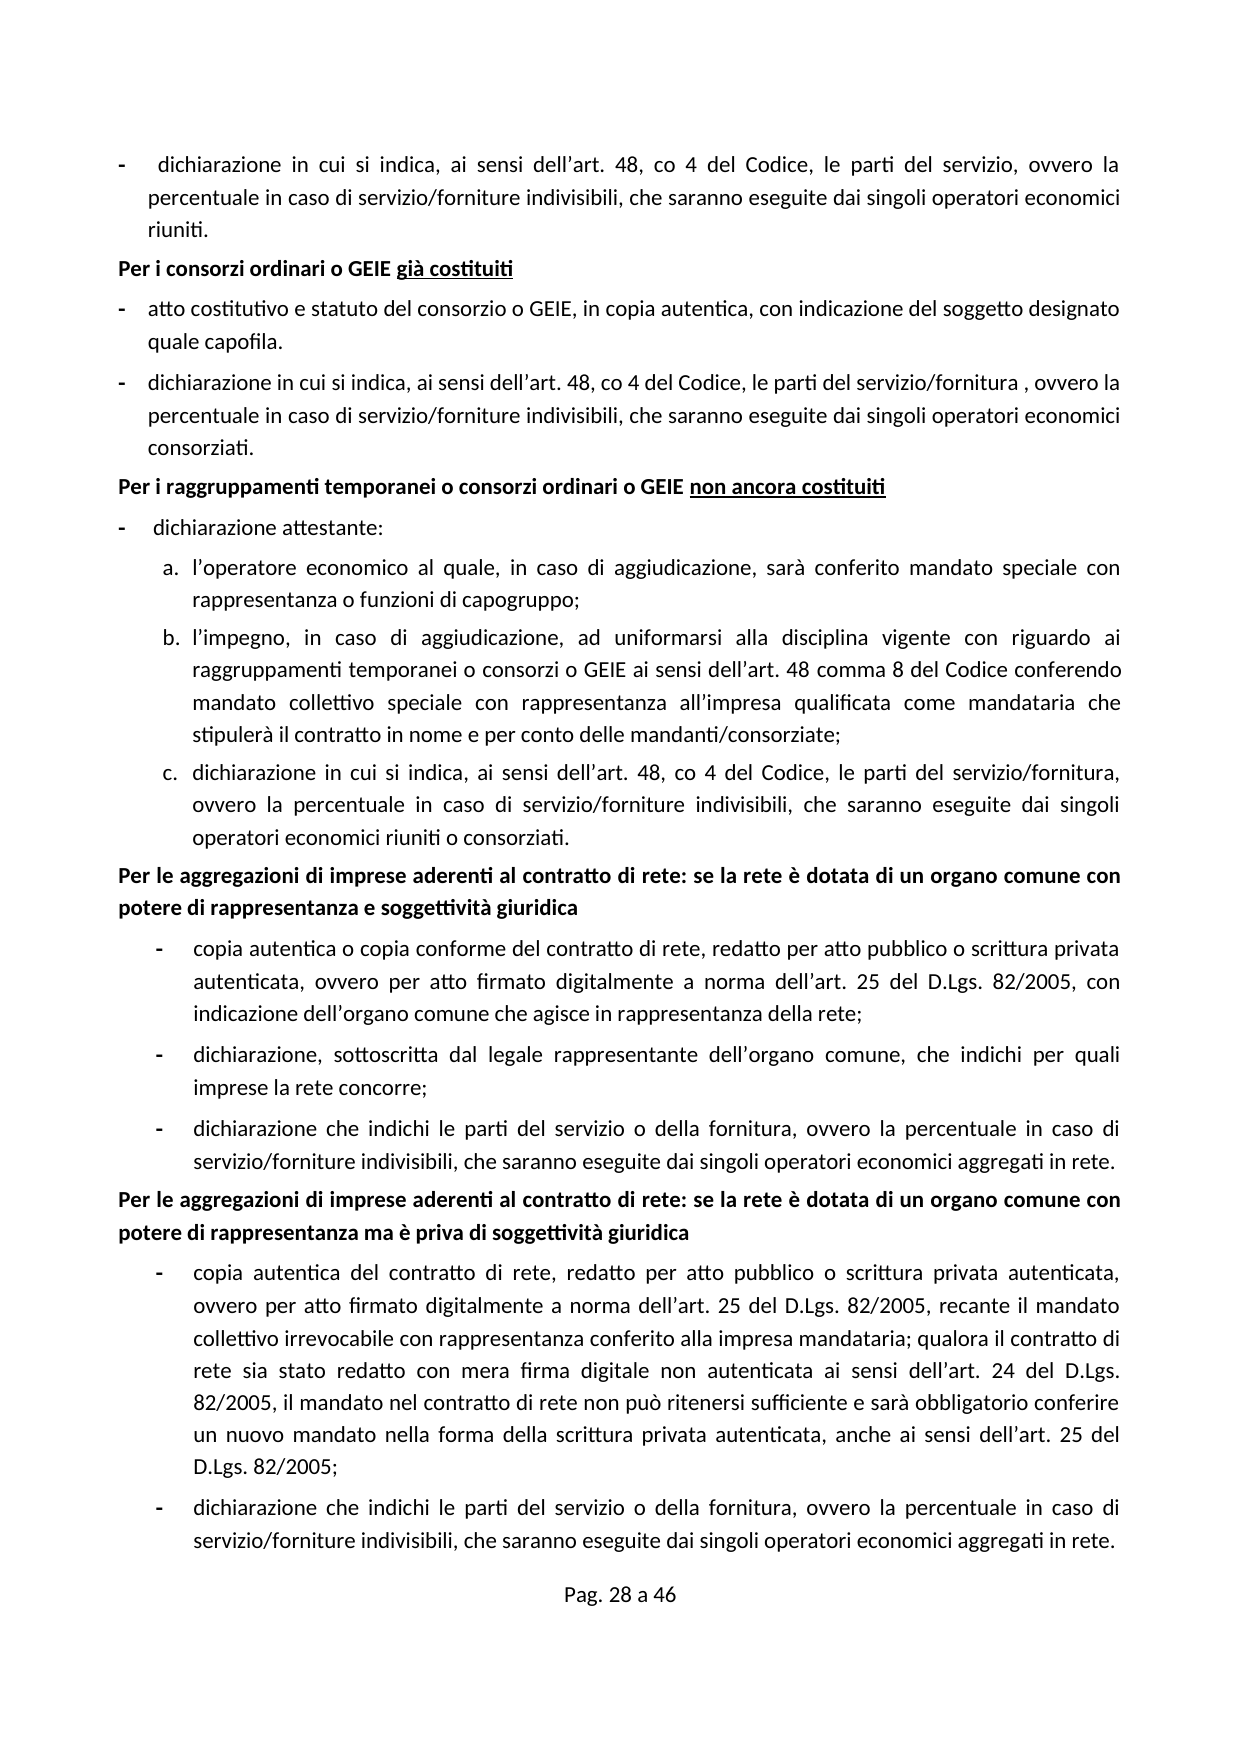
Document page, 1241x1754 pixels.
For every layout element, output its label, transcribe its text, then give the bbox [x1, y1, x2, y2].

list l’operatore economico al quale, in caso di aggiudicazione, sarà conferito mandato speciale con rappresentanza o funzioni di capogruppo; [162, 553, 1122, 613]
list dichiarazione in cui si indica, ai sensi dell’art. 48, co 4 del Codice, le parti del servizio/fornitura , ovvero la percentuale in caso di servizio/forniture indivisibili, che saranno eseguite dai singoli operatori economici consorziati. [118, 366, 1122, 462]
list dichiarazione attestante: [118, 510, 1122, 542]
list dichiarazione, sottoscritta dal legale rappresentante dell’organo comune, che indichi per quali imprese la rete concorre; [156, 1038, 1122, 1101]
list copia autentica del contratto di rete, redatto per atto pubblico o scrittura privata autenticata, ovvero per atto firmato digitalmente a norma dell’art. 25 del D.Lgs. 82/2005, recante il mandato collettivo irrevocabile con rappresentanza conferito alla impresa mandataria; qualora il contratto di rete sia stato redatto con mera firma digitale non autenticata ai sensi dell’art. 24 del D.Lgs. 82/2005, il mandato nel contratto di rete non può ritenersi sufficiente e sarà obbligatorio conferire un nuovo mandato nella forma della scrittura privata autenticata, anche ai sensi dell’art. 25 del D.Lgs. 82/2005; [156, 1256, 1122, 1480]
text Per le aggregazioni di imprese aderenti al contratto di rete: se la rete è dotata di un organo comune con potere di rappresentanza ma è priva di soggettività giuridica [118, 1185, 1122, 1246]
list dichiarazione che indichi le parti del servizio o della fornitura, ovvero la percentuale in caso di servizio/forniture indivisibili, che saranno eseguite dai singoli operatori economici aggregati in rete. [156, 1112, 1122, 1175]
list copia autentica o copia conforme del contratto di rete, redatto per atto pubblico o scrittura privata autenticata, ovvero per atto firmato digitalmente a norma dell’art. 25 del D.Lgs. 82/2005, con indicazione dell’organo comune che agisce in rappresentanza della rete; [156, 932, 1122, 1027]
list dichiarazione in cui si indica, ai sensi dell’art. 48, co 4 del Codice, le parti del servizio, ovvero la percentuale in caso di servizio/forniture indivisibili, che saranno eseguite dai singoli operatori economici riuniti. [118, 148, 1122, 243]
list l’impegno, in caso di aggiudicazione, ad uniformarsi alla disciplina vigente con riguardo ai raggruppamenti temporanei o consorzi o GEIE ai sensi dell’art. 48 comma 8 del Codice conferendo mandato collettivo speciale con rappresentanza all’impresa qualificata come mandataria che stipulerà il contratto in nome e per conto delle mandanti/consorziate; [162, 623, 1122, 748]
text Per i raggruppamenti temporanei o consorzi ordinari o GEIE non ancora costituiti [118, 472, 1122, 500]
list dichiarazione in cui si indica, ai sensi dell’art. 48, co 4 del Codice, le parti del servizio/fornitura, ovvero la percentuale in caso di servizio/forniture indivisibili, che saranno eseguite dai singoli operatori economici riuniti o consorziati. [162, 758, 1122, 851]
text Per le aggregazioni di imprese aderenti al contratto di rete: se la rete è dotata di un organo comune con potere di rappresentanza e soggettività giuridica [118, 861, 1122, 921]
list dichiarazione che indichi le parti del servizio o della fornitura, ovvero la percentuale in caso di servizio/forniture indivisibili, che saranno eseguite dai singoli operatori economici aggregati in rete. [156, 1491, 1122, 1554]
text Per i consorzi ordinari o GEIE già costituiti [118, 254, 1122, 282]
list atto costitutivo e statuto del consorzio o GEIE, in copia autentica, con indicazione del soggetto designato quale capofila. [118, 292, 1122, 356]
